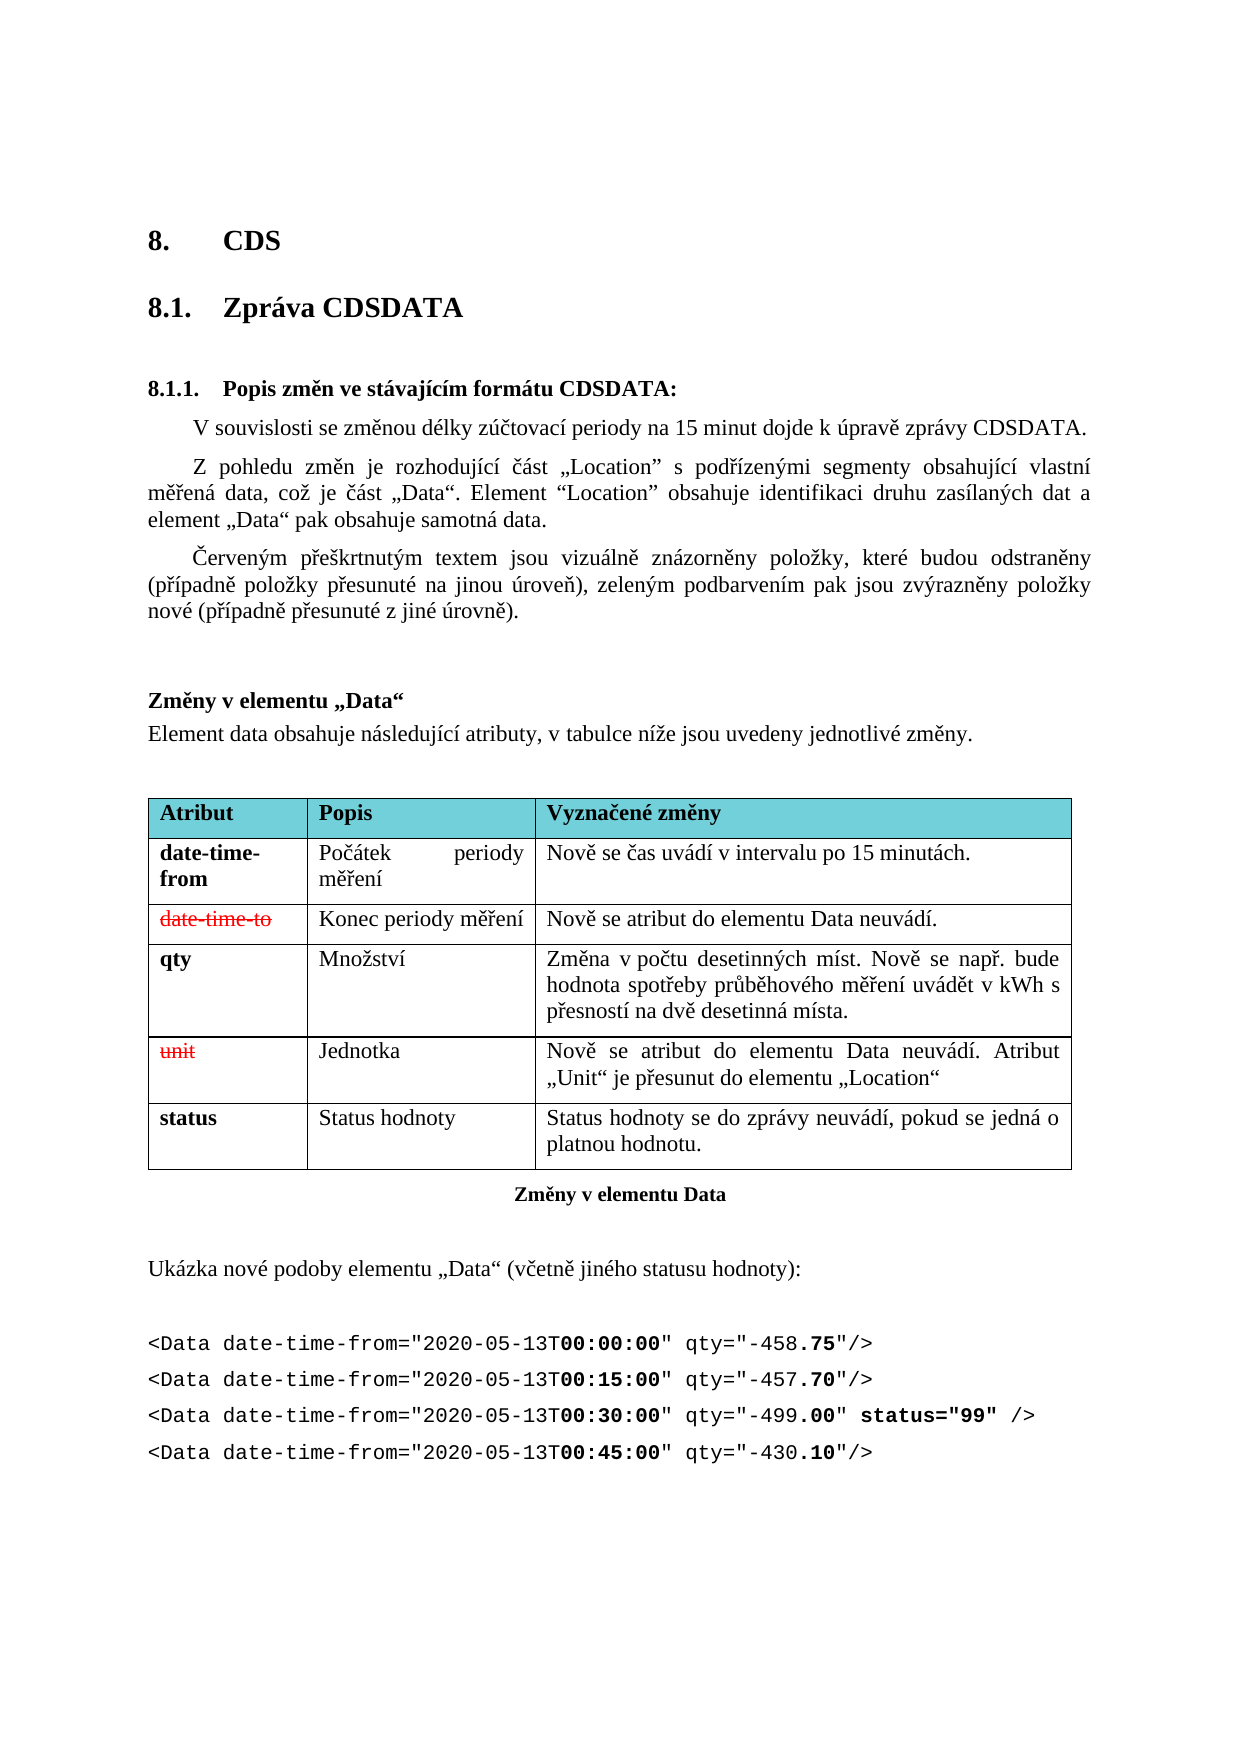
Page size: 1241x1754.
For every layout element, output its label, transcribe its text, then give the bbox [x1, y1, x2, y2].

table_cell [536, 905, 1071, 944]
subtitle CDS [148, 223, 1092, 257]
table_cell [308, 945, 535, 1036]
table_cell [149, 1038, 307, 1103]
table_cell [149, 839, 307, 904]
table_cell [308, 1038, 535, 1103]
text <Data date-time-from="2020-05-13T00:45:00" qty="-430.10"/> [148, 1442, 1092, 1465]
text V souvislosti se změnou délky zúčtovací periody na 15 minut dojde k úpravě zprávy CDSDATA. [148, 414, 1092, 440]
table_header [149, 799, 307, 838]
text Element data obsahuje následující atributy, v tabulce níže jsou uvedeny jednotlivé změny. [148, 720, 1092, 746]
text <Data date-time-from="2020-05-13T00:00:00" qty="-458.75"/> [148, 1333, 1092, 1357]
subtitle Popis změn ve stávajícím formátu CDSDATA: [148, 375, 1092, 402]
text Červeným přeškrtnutým textem jsou vizuálně znázorněny položky, které budou odstraněny (případně položky přesunuté na jinou úroveň), zeleným podbarvením pak jsou zvýrazněny položky nové (případně přesunuté z jiné úrovně). [148, 544, 1092, 623]
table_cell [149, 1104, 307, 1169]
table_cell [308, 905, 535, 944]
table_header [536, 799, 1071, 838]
text Změny v elementu Data [148, 1182, 1092, 1206]
text Z pohledu změn je rozhodující část „Location” s podřízenými segmenty obsahující vlastní měřená data, což je část „Data“. Element “Location” obsahuje identifikaci druhu zasílaných dat a element „Data“ pak obsahuje samotná data. [148, 453, 1092, 532]
text Ukázka nové podoby elementu „Data“ (včetně jiného statusu hodnoty): [148, 1256, 1092, 1282]
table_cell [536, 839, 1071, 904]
text <Data date-time-from="2020-05-13T00:15:00" qty="-457.70"/> [148, 1369, 1092, 1393]
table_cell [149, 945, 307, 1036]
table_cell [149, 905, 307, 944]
subtitle Zpráva CDSDATA [148, 290, 1092, 324]
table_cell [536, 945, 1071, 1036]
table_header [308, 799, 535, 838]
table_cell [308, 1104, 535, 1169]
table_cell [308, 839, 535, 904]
text <Data date-time-from="2020-05-13T00:30:00" qty="-499.00" status="99" /> [148, 1406, 1092, 1429]
subtitle Změny v elementu „Data“ [148, 687, 1092, 714]
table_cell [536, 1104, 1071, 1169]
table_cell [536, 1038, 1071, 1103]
